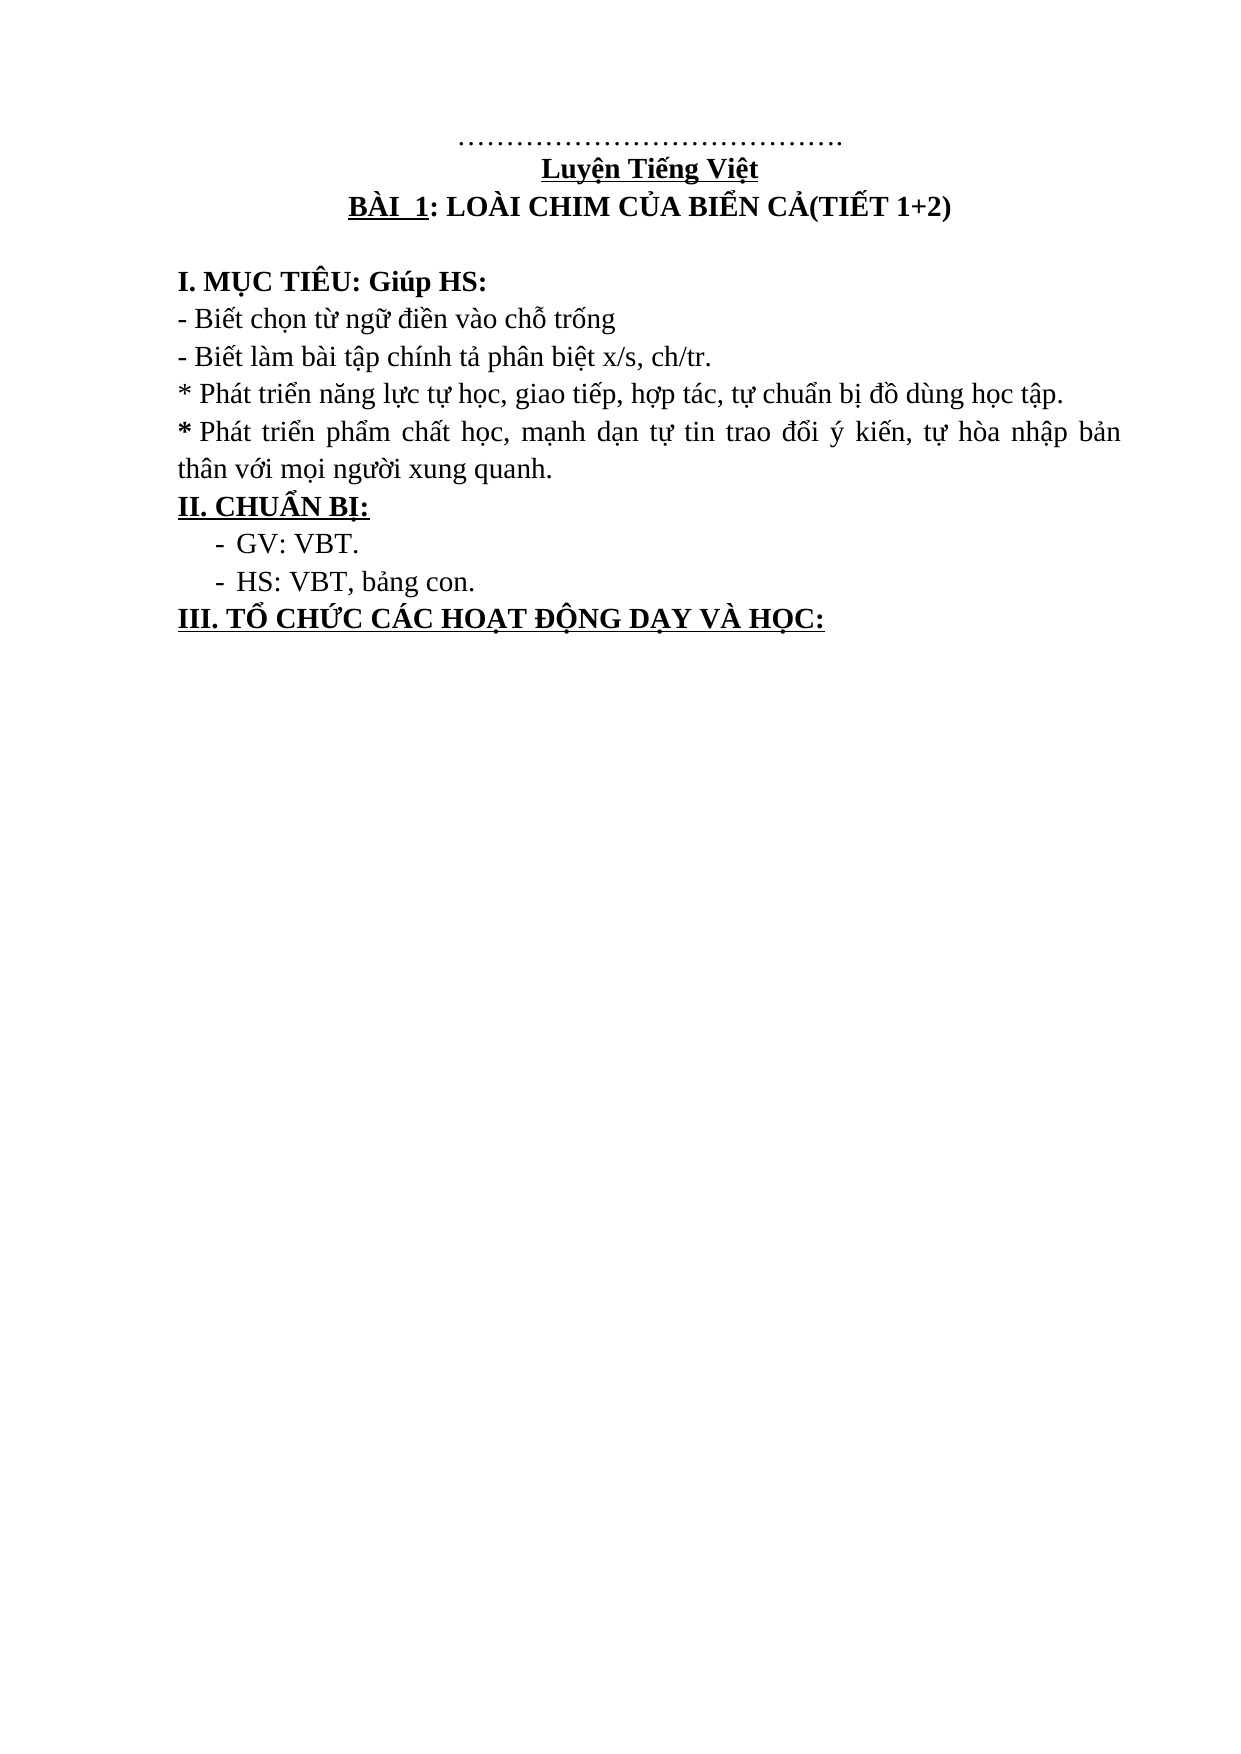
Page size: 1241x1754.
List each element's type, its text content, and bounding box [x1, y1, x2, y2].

list HS: VBT, bảng con. [215, 560, 1122, 598]
text Luyện Tiếng Việt [177, 152, 1122, 185]
text * Phát triển phẩm chất học, mạnh dạn tự tin trao đổi ý kiến, tự hòa nhập bản thân với mọi người xung quanh. [177, 410, 1122, 485]
list GV: VBT. [215, 523, 1122, 560]
text I. MỤC TIÊU: Giúp HS: [177, 260, 1122, 298]
text …………………………………. [177, 118, 1122, 152]
text - Biết chọn từ ngữ điền vào chỗ trống [177, 298, 1122, 335]
text - Biết làm bài tập chính tả phân biệt x/s, ch/tr. [177, 335, 1122, 373]
text III. TỔ CHỨC CÁC HOẠT ĐỘNG DẠY VÀ HỌC: [177, 598, 1122, 635]
text * Phát triển năng lực tự học, giao tiếp, hợp tác, tự chuẩn bị đồ dùng học tập. [177, 373, 1122, 410]
text II. CHUẨN BỊ: [177, 485, 1122, 523]
text BÀI 1: LOÀI CHIM CỦA BIỂN CẢ(TIẾT 1+2) [177, 185, 1122, 223]
